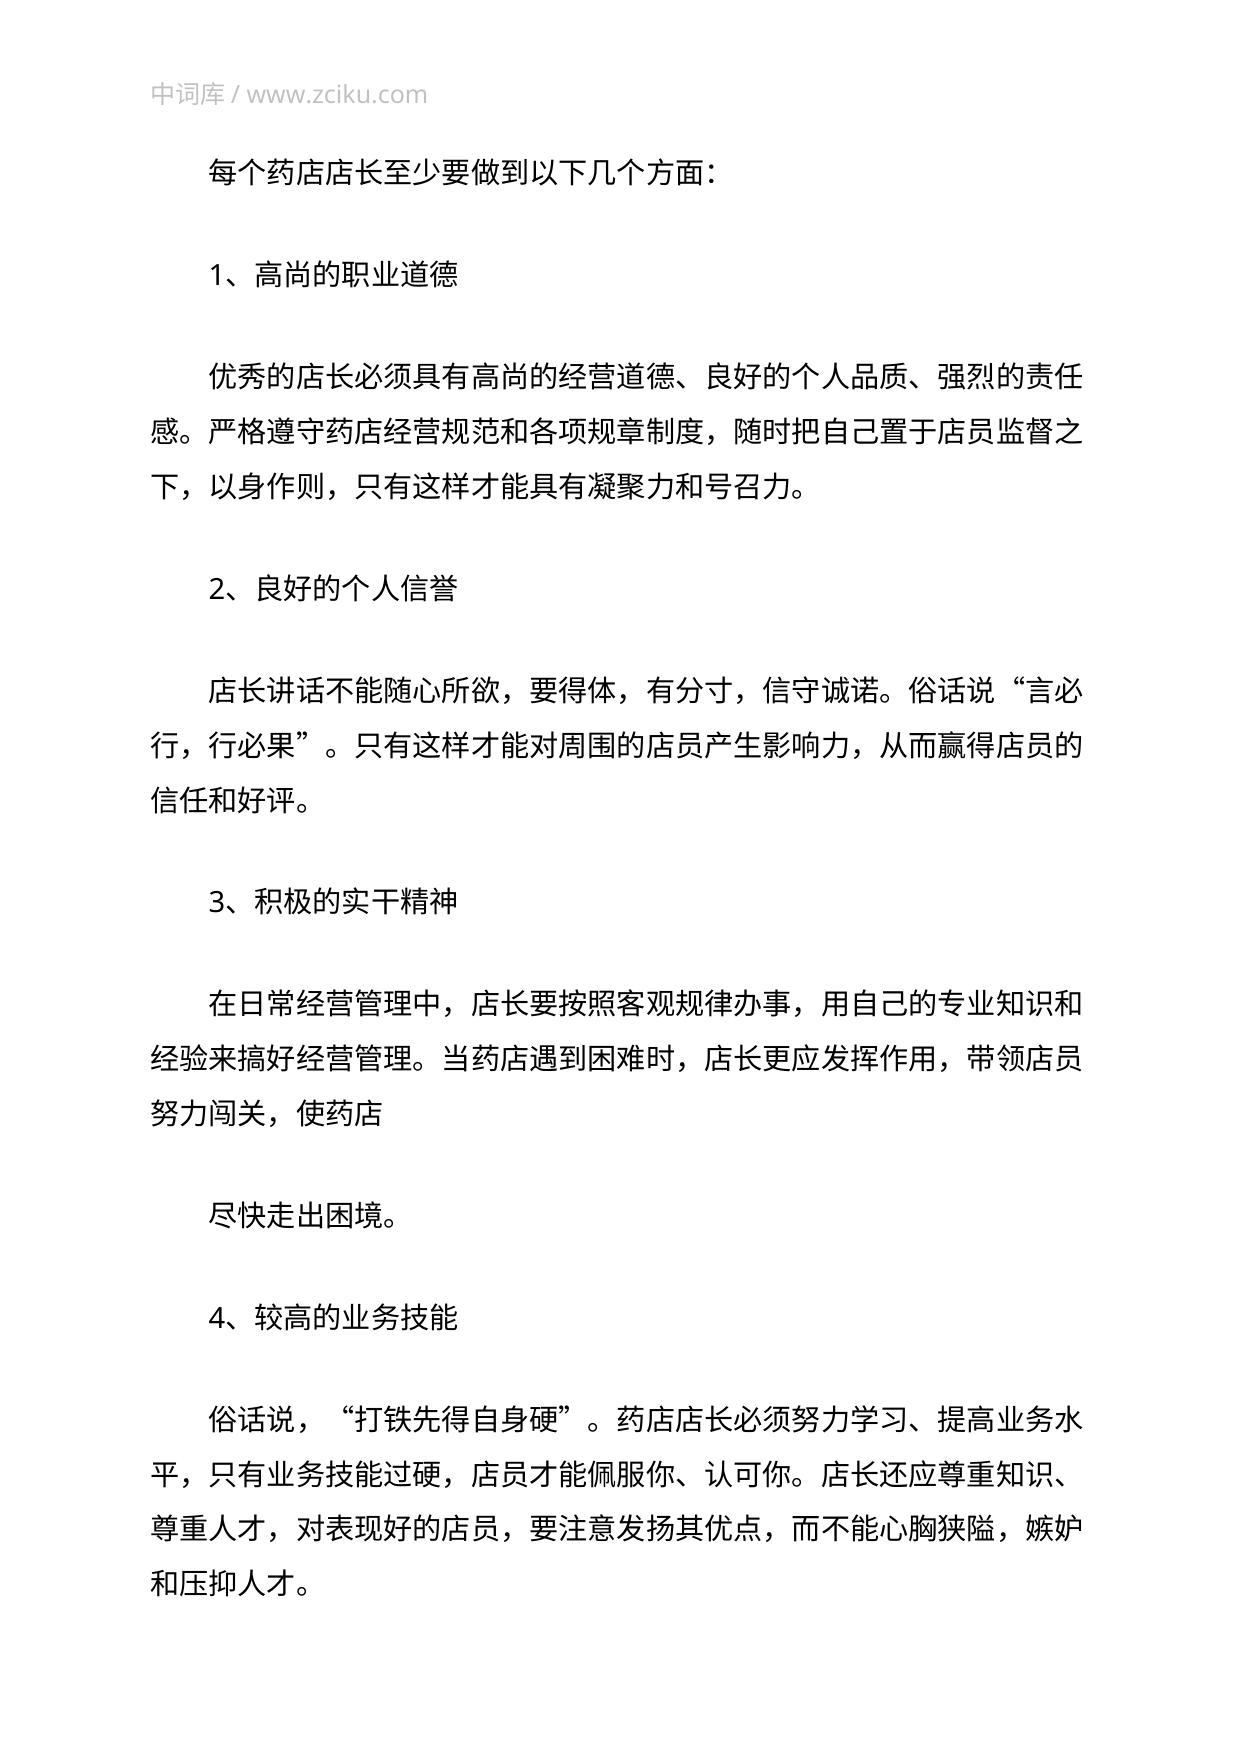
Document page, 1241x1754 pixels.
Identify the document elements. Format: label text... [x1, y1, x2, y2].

text 店长讲话不能随心所欲，要得体，有分寸，信守诚诺。俗话说“言必行，行必果”。只有这样才能对周围的店员产生影响力，从而赢得店员的信任和好评。 [150, 667, 1090, 819]
text 3、积极的实干精神 [150, 879, 1090, 921]
text 每个药店店长至少要做到以下几个方面： [150, 150, 1090, 192]
text 优秀的店长必须具有高尚的经营道德、良好的个人品质、强烈的责任感。严格遵守药店经营规范和各项规章制度，随时把自己置于店员监督之下，以身作则，只有这样才能具有凝聚力和号召力。 [150, 354, 1090, 506]
text 在日常经营管理中，店长要按照客观规律办事，用自己的专业知识和经验来搞好经营管理。当药店遇到困难时，店长更应发挥作用，带领店员努力闯关，使药店 [150, 981, 1090, 1133]
text 尽快走出困境。 [150, 1192, 1090, 1235]
text 俗话说，“打铁先得自身硬”。药店店长必须努力学习、提高业务水平，只有业务技能过硬，店员才能佩服你、认可你。店长还应尊重知识、尊重人才，对表现好的店员，要注意发扬其优点，而不能心胸狭隘，嫉妒和压抑人才。 [150, 1396, 1090, 1603]
text 1、高尚的职业道德 [150, 252, 1090, 294]
text 4、较高的业务技能 [150, 1294, 1090, 1337]
text 2、良好的个人信誉 [150, 565, 1090, 608]
